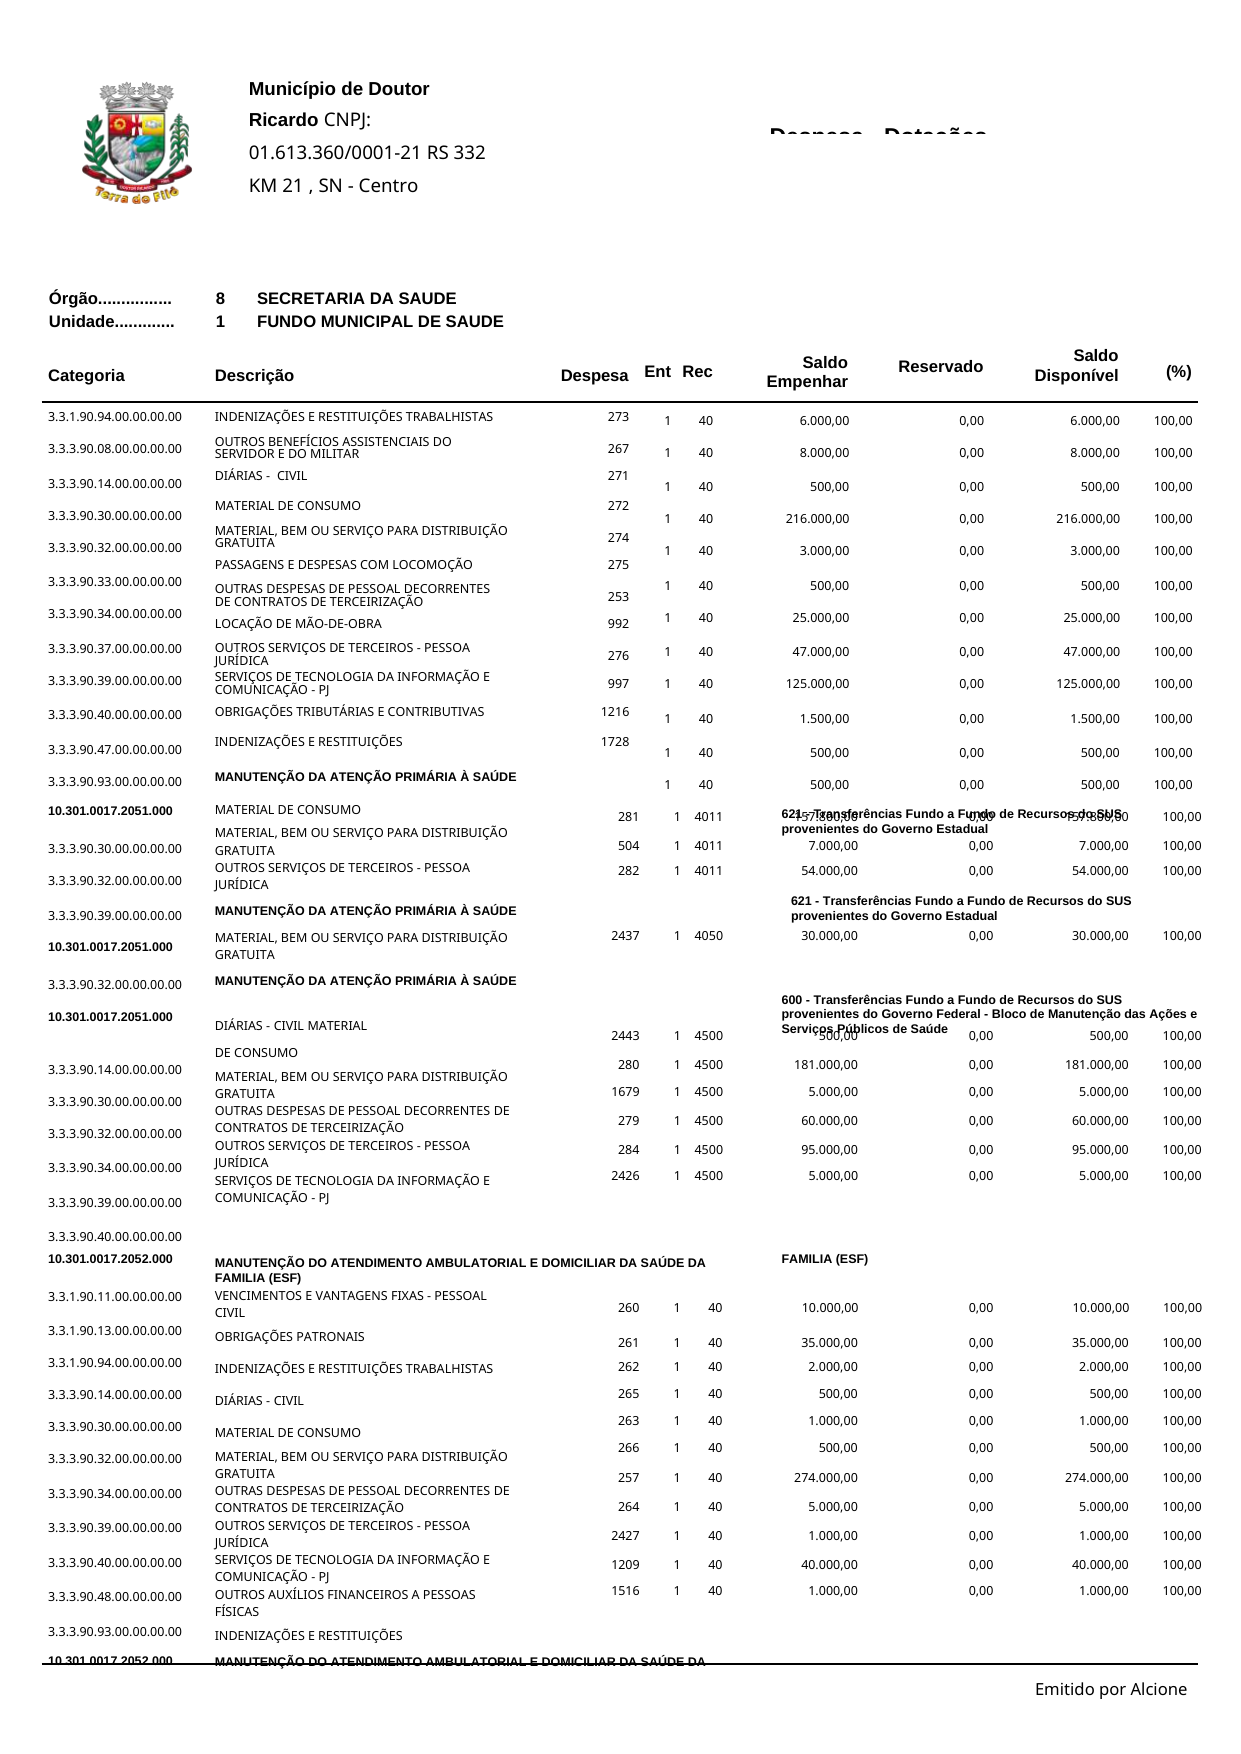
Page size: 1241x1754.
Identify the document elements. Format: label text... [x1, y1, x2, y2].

text MATERIAL, BEM OU SERVIÇO PARA DISTRIBUIÇÃO GRATUITA [214, 1448, 525, 1482]
text INDENIZAÇÕES E RESTITUIÇÕES [214, 1627, 711, 1644]
text 3.3.3.90.30.00.00.00.00 [48, 507, 184, 524]
text 3.3.3.90.32.00.00.00.00 [48, 1125, 184, 1142]
text OBRIGAÇÕES PATRONAIS [214, 1328, 711, 1345]
text 3.3.3.90.34.00.00.00.00 [48, 1159, 184, 1176]
text 25.000,00 0,00 25.000,00 100,00 [765, 609, 1193, 626]
text 600 - Transferências Fundo a Fundo de Recursos do SUS provenientes do Governo Federal - Bloco de Manutenção das Ações e Serviços Públicos de Saúde [781, 993, 1200, 1036]
text 3.3.3.90.93.00.00.00.00 [48, 1623, 184, 1640]
text 3.3.3.90.30.00.00.00.00 [48, 840, 184, 857]
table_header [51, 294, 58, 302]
text MATERIAL DE CONSUMO 272 [214, 497, 634, 514]
text 1 40 [664, 510, 717, 527]
text PASSAGENS E DESPESAS COM LOCOMOÇÃO 275 [214, 556, 634, 573]
text 1 40 [664, 776, 717, 793]
text 3.000,00 0,00 3.000,00 100,00 [765, 542, 1193, 559]
text OUTROS SERVIÇOS DE TERCEIROS - PESSOA 276 [214, 640, 634, 656]
text (%) [1166, 362, 1209, 381]
text 3.3.3.90.32.00.00.00.00 [48, 539, 184, 556]
text MATERIAL, BEM OU SERVIÇO PARA DISTRIBUIÇÃO GRATUITA [214, 1068, 525, 1102]
text SERVIÇOS DE TECNOLOGIA DA INFORMAÇÃO E 997 [214, 669, 634, 685]
text 3.3.1.90.94.00.00.00.00 [48, 408, 184, 425]
text INDENIZAÇÕES E RESTITUIÇÕES 1728 [214, 733, 634, 750]
text 3.3.3.90.33.00.00.00.00 [48, 573, 184, 590]
text 3.3.1.90.13.00.00.00.00 [48, 1322, 184, 1339]
text 3.3.3.90.39.00.00.00.00 [48, 672, 184, 689]
subtitle 10.301.0017.2051.000 [48, 940, 184, 954]
text MATERIAL, BEM OU SERVIÇO PARA DISTRIBUIÇÃO 274 [214, 523, 634, 538]
text 1 40 [664, 643, 717, 660]
text MATERIAL DE CONSUMO [214, 801, 634, 818]
text Ent Rec [644, 362, 717, 381]
text 1.500,00 0,00 1.500,00 100,00 [765, 710, 1193, 727]
subtitle 10.301.0017.2051.000 [48, 804, 184, 818]
subtitle 10.301.0017.2051.000 [48, 1010, 184, 1024]
text 500,00 0,00 500,00 100,00 [765, 776, 1193, 793]
text OBRIGAÇÕES TRIBUTÁRIAS E CONTRIBUTIVAS 1216 [214, 703, 634, 720]
subtitle MANUTENÇÃO DA ATENÇÃO PRIMÁRIA À SAÚDE [214, 770, 634, 784]
text OUTROS BENEFÍCIOS ASSISTENCIAIS DO 267 [214, 434, 634, 449]
text INDENIZAÇÕES E RESTITUIÇÕES TRABALHISTAS DIÁRIAS - CIVIL [214, 1360, 516, 1409]
text VENCIMENTOS E VANTAGENS FIXAS - PESSOAL CIVIL [214, 1287, 510, 1321]
text 8.000,00 0,00 8.000,00 100,00 [765, 444, 1193, 461]
text 3.3.3.90.40.00.00.00.00 [48, 1554, 184, 1571]
subtitle MANUTENÇÃO DA ATENÇÃO PRIMÁRIA À SAÚDE [214, 904, 634, 918]
text 3.3.3.90.14.00.00.00.00 [48, 1386, 184, 1403]
text 3.3.3.90.32.00.00.00.00 [48, 976, 184, 993]
text OUTROS SERVIÇOS DE TERCEIROS - PESSOA JURÍDICA [214, 1137, 498, 1171]
text 3.3.1.90.94.00.00.00.00 [48, 1354, 184, 1371]
text INDENIZAÇÕES E RESTITUIÇÕES TRABALHISTAS 273 [214, 408, 634, 426]
text 3.3.3.90.93.00.00.00.00 [48, 773, 184, 790]
text DIÁRIAS - CIVIL MATERIAL DE CONSUMO [214, 1007, 367, 1061]
text MATERIAL, BEM OU SERVIÇO PARA DISTRIBUIÇÃO GRATUITA [214, 929, 525, 963]
text Categoria Descrição Despesa [48, 365, 629, 384]
text 1 40 [664, 675, 717, 692]
subtitle 10.301.0017.2052.000 [48, 1654, 184, 1668]
text 1 40 [664, 444, 717, 461]
text OUTROS SERVIÇOS DE TERCEIROS - PESSOA JURÍDICA [214, 859, 498, 893]
text 3.3.3.90.34.00.00.00.00 [48, 1485, 184, 1502]
subtitle MANUTENÇÃO DA ATENÇÃO PRIMÁRIA À SAÚDE [214, 974, 634, 988]
subtitle MANUTENÇÃO DO ATENDIMENTO AMBULATORIAL E DOMICILIAR DA SAÚDE DA FAMILIA (ESF) [214, 1654, 708, 1669]
text 3.3.3.90.39.00.00.00.00 [48, 907, 184, 924]
text 216.000,00 0,00 216.000,00 100,00 [765, 510, 1193, 527]
text 3.3.3.90.40.00.00.00.00 [48, 706, 184, 723]
text Reservado Saldo Disponível [898, 361, 1119, 385]
text SERVIÇOS DE TECNOLOGIA DA INFORMAÇÃO E COMUNICAÇÃO - PJ [214, 1172, 509, 1206]
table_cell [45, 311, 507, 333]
text 3.3.3.90.48.00.00.00.00 [48, 1588, 184, 1606]
text 500,00 0,00 500,00 100,00 [765, 744, 1193, 762]
text 125.000,00 0,00 125.000,00 100,00 [765, 675, 1193, 692]
text MATERIAL DE CONSUMO [214, 1424, 711, 1441]
picture [72, 81, 199, 218]
text 3.3.3.90.39.00.00.00.00 [48, 1519, 184, 1536]
subtitle 621 - Transferências Fundo a Fundo de Recursos do SUS provenientes do Governo Estadual [781, 807, 1125, 836]
text 3.3.1.90.11.00.00.00.00 [48, 1288, 184, 1305]
text 3.3.3.90.32.00.00.00.00 [48, 872, 184, 889]
text 1 40 [664, 577, 717, 594]
subtitle 10.301.0017.2052.000 [48, 1251, 184, 1266]
text 6.000,00 0,00 6.000,00 100,00 [765, 412, 1193, 429]
text MATERIAL, BEM OU SERVIÇO PARA DISTRIBUIÇÃO GRATUITA [214, 824, 525, 859]
text 1 40 [664, 609, 717, 626]
text MANUTENÇÃO DO ATENDIMENTO AMBULATORIAL E DOMICILIAR DA SAÚDE DA FAMILIA (ESF) [214, 1256, 708, 1284]
text OUTRAS DESPESAS DE PESSOAL DECORRENTES DE CONTRATOS DE TERCEIRIZAÇÃO [214, 1102, 522, 1137]
text 1 40 [664, 478, 717, 495]
text LOCAÇÃO DE MÃO-DE-OBRA 992 [214, 615, 634, 632]
text 47.000,00 0,00 47.000,00 100,00 [765, 643, 1193, 660]
text OUTRAS DESPESAS DE PESSOAL DECORRENTES DE CONTRATOS DE TERCEIRIZAÇÃO [214, 1482, 522, 1516]
text OUTRAS DESPESAS DE PESSOAL DECORRENTES 253 [214, 581, 634, 597]
text 3.3.3.90.14.00.00.00.00 [48, 1061, 184, 1078]
text DIÁRIAS - CIVIL 271 [214, 467, 634, 484]
subtitle MANUTENÇÃO DO ATENDIMENTO AMBULATORIAL E DOMICILIAR DA SAÚDE DA FAMILIA (ESF) [781, 1251, 1207, 1266]
text 3.3.3.90.47.00.00.00.00 [48, 741, 184, 758]
text 3.3.3.90.30.00.00.00.00 [48, 1418, 184, 1435]
text 500,00 0,00 500,00 100,00 [765, 478, 1193, 495]
text SERVIÇOS DE TECNOLOGIA DA INFORMAÇÃO E COMUNICAÇÃO - PJ [214, 1551, 509, 1586]
text 1 40 [664, 710, 717, 727]
text Saldo Empenhar [766, 352, 850, 391]
text 3.3.3.90.39.00.00.00.00 [48, 1194, 184, 1211]
text 3.3.3.90.30.00.00.00.00 [48, 1093, 184, 1110]
text 3.3.3.90.37.00.00.00.00 [48, 640, 184, 657]
text OUTROS AUXÍLIOS FINANCEIROS A PESSOAS FÍSICAS [214, 1586, 495, 1620]
text OUTROS SERVIÇOS DE TERCEIROS - PESSOA JURÍDICA [214, 1517, 498, 1551]
text 3.3.3.90.32.00.00.00.00 [48, 1450, 184, 1467]
text 3.3.3.90.34.00.00.00.00 [48, 605, 184, 622]
text 1 40 [664, 542, 717, 559]
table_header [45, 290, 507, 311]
text 3.3.3.90.08.00.00.00.00 [48, 440, 184, 457]
text 3.3.3.90.14.00.00.00.00 [48, 475, 184, 492]
text 3.3.3.90.40.00.00.00.00 [48, 1228, 184, 1246]
text 500,00 0,00 500,00 100,00 [765, 577, 1193, 594]
text 1 40 [664, 412, 717, 429]
text 1 40 [664, 744, 717, 762]
